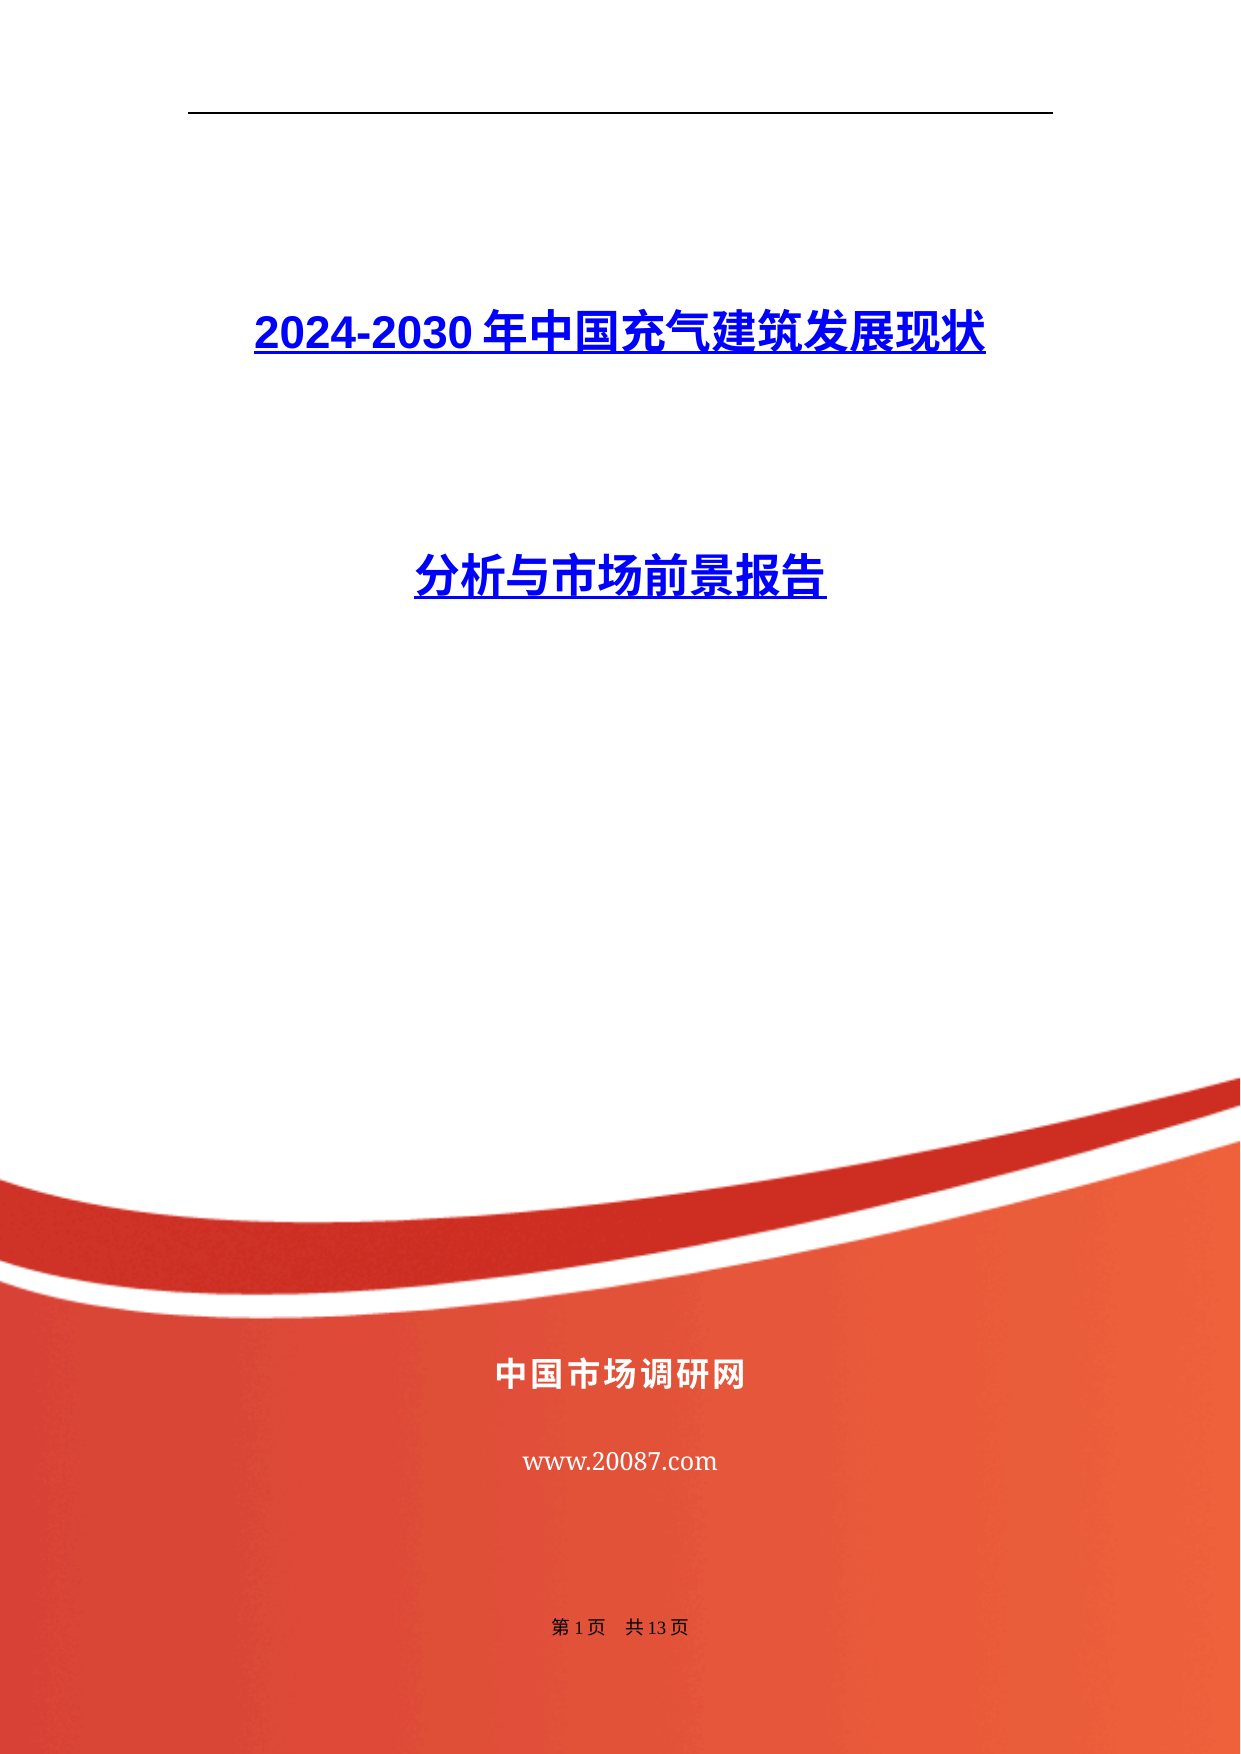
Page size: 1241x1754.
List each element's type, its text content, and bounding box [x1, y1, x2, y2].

table_header 2024-2030年中国充气建筑发展现状分析与市场前景报告 [188, 207, 1053, 773]
text www.20087.com [187, 1428, 1053, 1493]
subtitle 中国市场调研网 [187, 1339, 1053, 1404]
picture [0, 1006, 1241, 1754]
